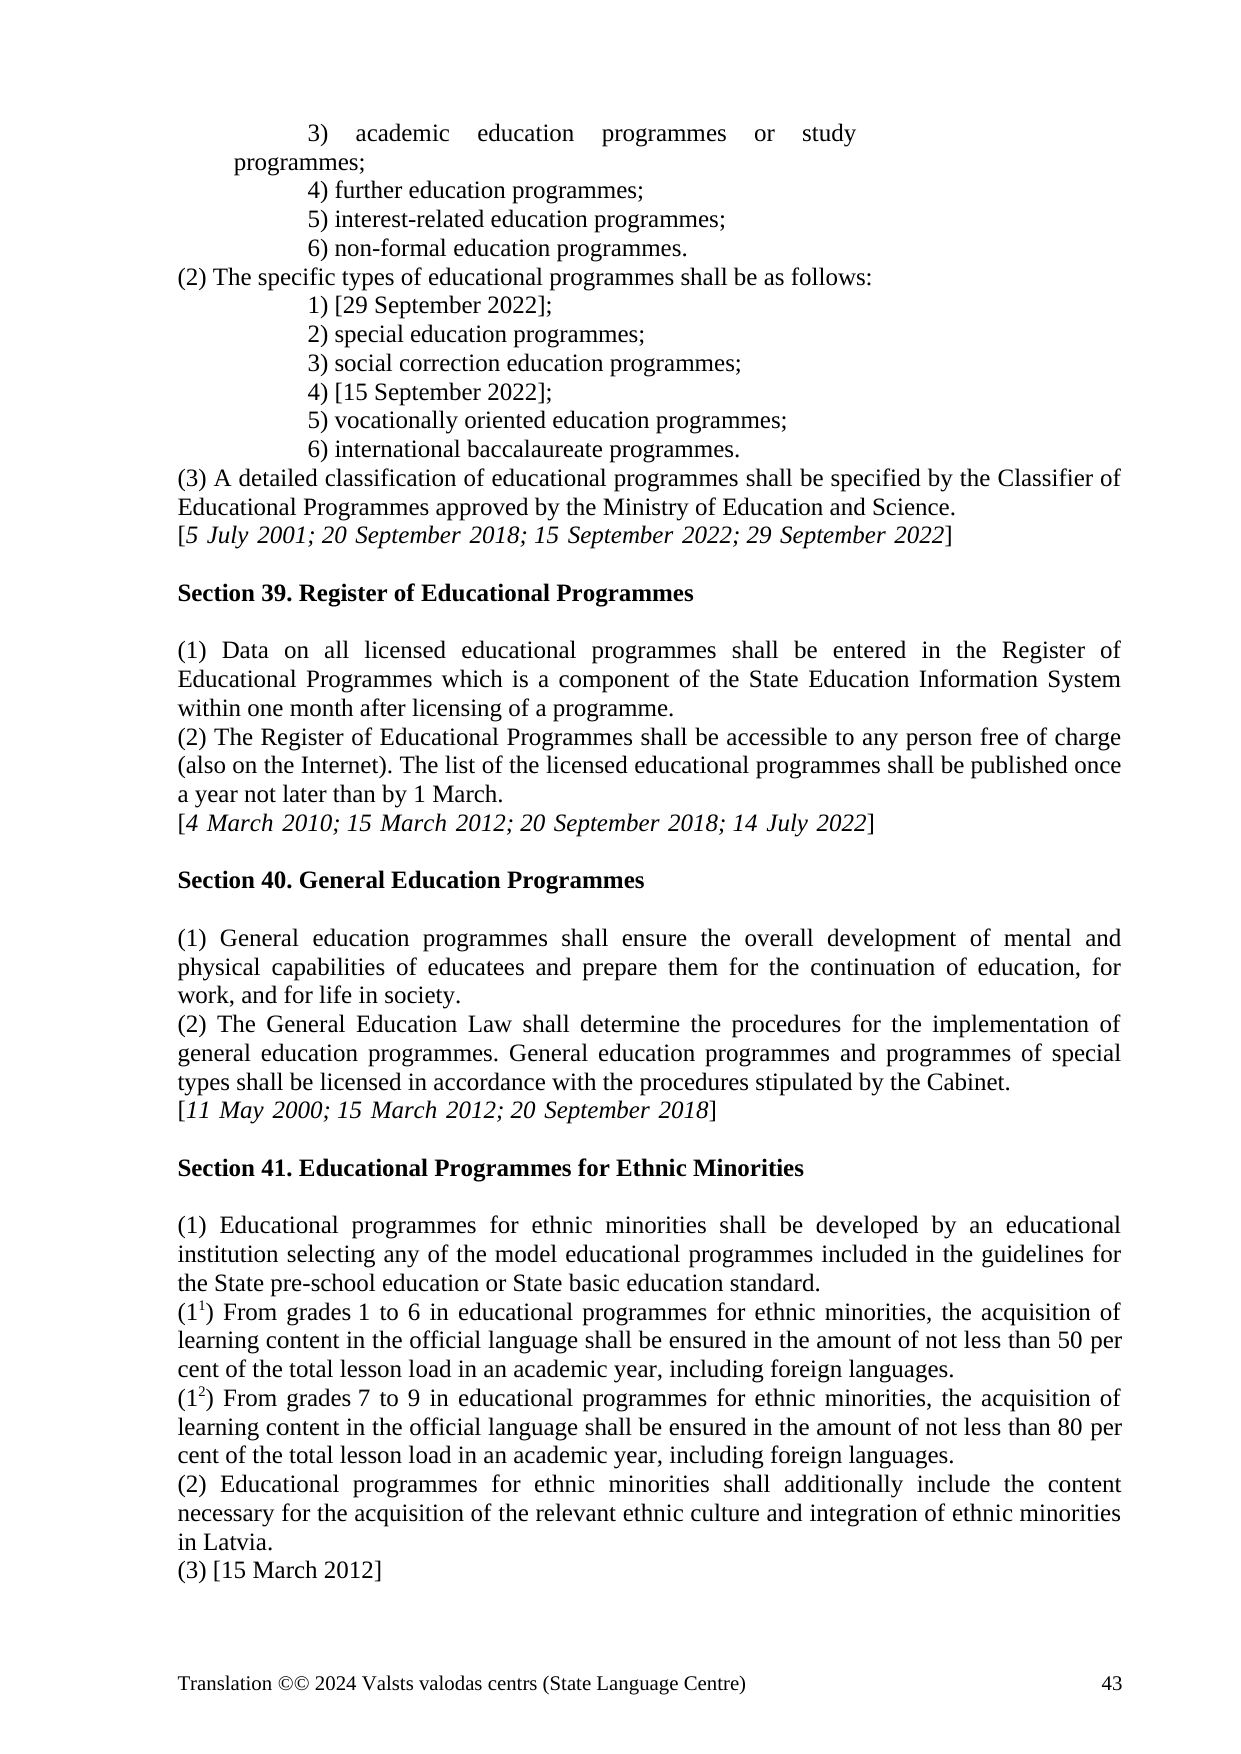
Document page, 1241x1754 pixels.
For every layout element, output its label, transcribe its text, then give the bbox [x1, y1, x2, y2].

text (3) A detailed classification of educational programmes shall be specified by the Classifier of Educational Programmes approved by the Ministry of Education and Science. [177, 463, 1122, 521]
text 6) international baccalaureate programmes. [233, 434, 857, 463]
text (1) General education programmes shall ensure the overall development of mental and physical capabilities of educatees and prepare them for the continuation of education, for work, and for life in society. [177, 923, 1122, 1009]
text Section 40. General Education Programmes [177, 866, 1122, 894]
text (1) Data on all licensed educational programmes shall be entered in the Register of Educational Programmes which is a component of the State Education Information System within one month after licensing of a programme. [177, 636, 1122, 722]
text 2) special education programmes; [233, 319, 857, 348]
text [5 July 2001; 20 September 2018; 15 September 2022; 29 September 2022] [177, 521, 1122, 549]
text 4) [15 September 2022]; [233, 377, 857, 406]
text (2) The specific types of educational programmes shall be as follows: [177, 262, 1122, 291]
text Section 39. Register of Educational Programmes [177, 578, 1122, 607]
text [11 May 2000; 15 March 2012; 20 September 2018] [177, 1096, 1122, 1124]
text (2) The Register of Educational Programmes shall be accessible to any person free of charge (also on the Internet). The list of the licensed educational programmes shall be published once a year not later than by 1 March. [177, 722, 1122, 808]
text (2) Educational programmes for ethnic minorities shall additionally include the content necessary for the acquisition of the relevant ethnic culture and integration of ethnic minorities in Latvia. [177, 1469, 1122, 1556]
text (12) From grades 7 to 9 in educational programmes for ethnic minorities, the acquisition of learning content in the official language shall be ensured in the amount of not less than 80 per cent of the total lesson load in an academic year, including foreign languages. [177, 1383, 1122, 1469]
text 3) academic education programmes or study programmes; [233, 118, 857, 176]
text 3) social correction education programmes; [233, 348, 857, 377]
text 6) non-formal education programmes. [233, 233, 857, 262]
text 4) further education programmes; [233, 176, 857, 204]
text (1) Educational programmes for ethnic minorities shall be developed by an educational institution selecting any of the model educational programmes included in the guidelines for the State pre-school education or State basic education standard. [177, 1211, 1122, 1297]
text (11) From grades 1 to 6 in educational programmes for ethnic minorities, the acquisition of learning content in the official language shall be ensured in the amount of not less than 50 per cent of the total lesson load in an academic year, including foreign languages. [177, 1297, 1122, 1383]
text (3) [15 March 2012] [177, 1556, 1122, 1584]
text Section 41. Educational Programmes for Ethnic Minorities [177, 1153, 1122, 1182]
text 5) interest-related education programmes; [233, 204, 857, 233]
text 5) vocationally oriented education programmes; [233, 406, 857, 434]
text [4 March 2010; 15 March 2012; 20 September 2018; 14 July 2022] [177, 808, 1122, 837]
text 1) [29 September 2022]; [233, 291, 857, 319]
text (2) The General Education Law shall determine the procedures for the implementation of general education programmes. General education programmes and programmes of special types shall be licensed in accordance with the procedures stipulated by the Cabinet. [177, 1009, 1122, 1096]
